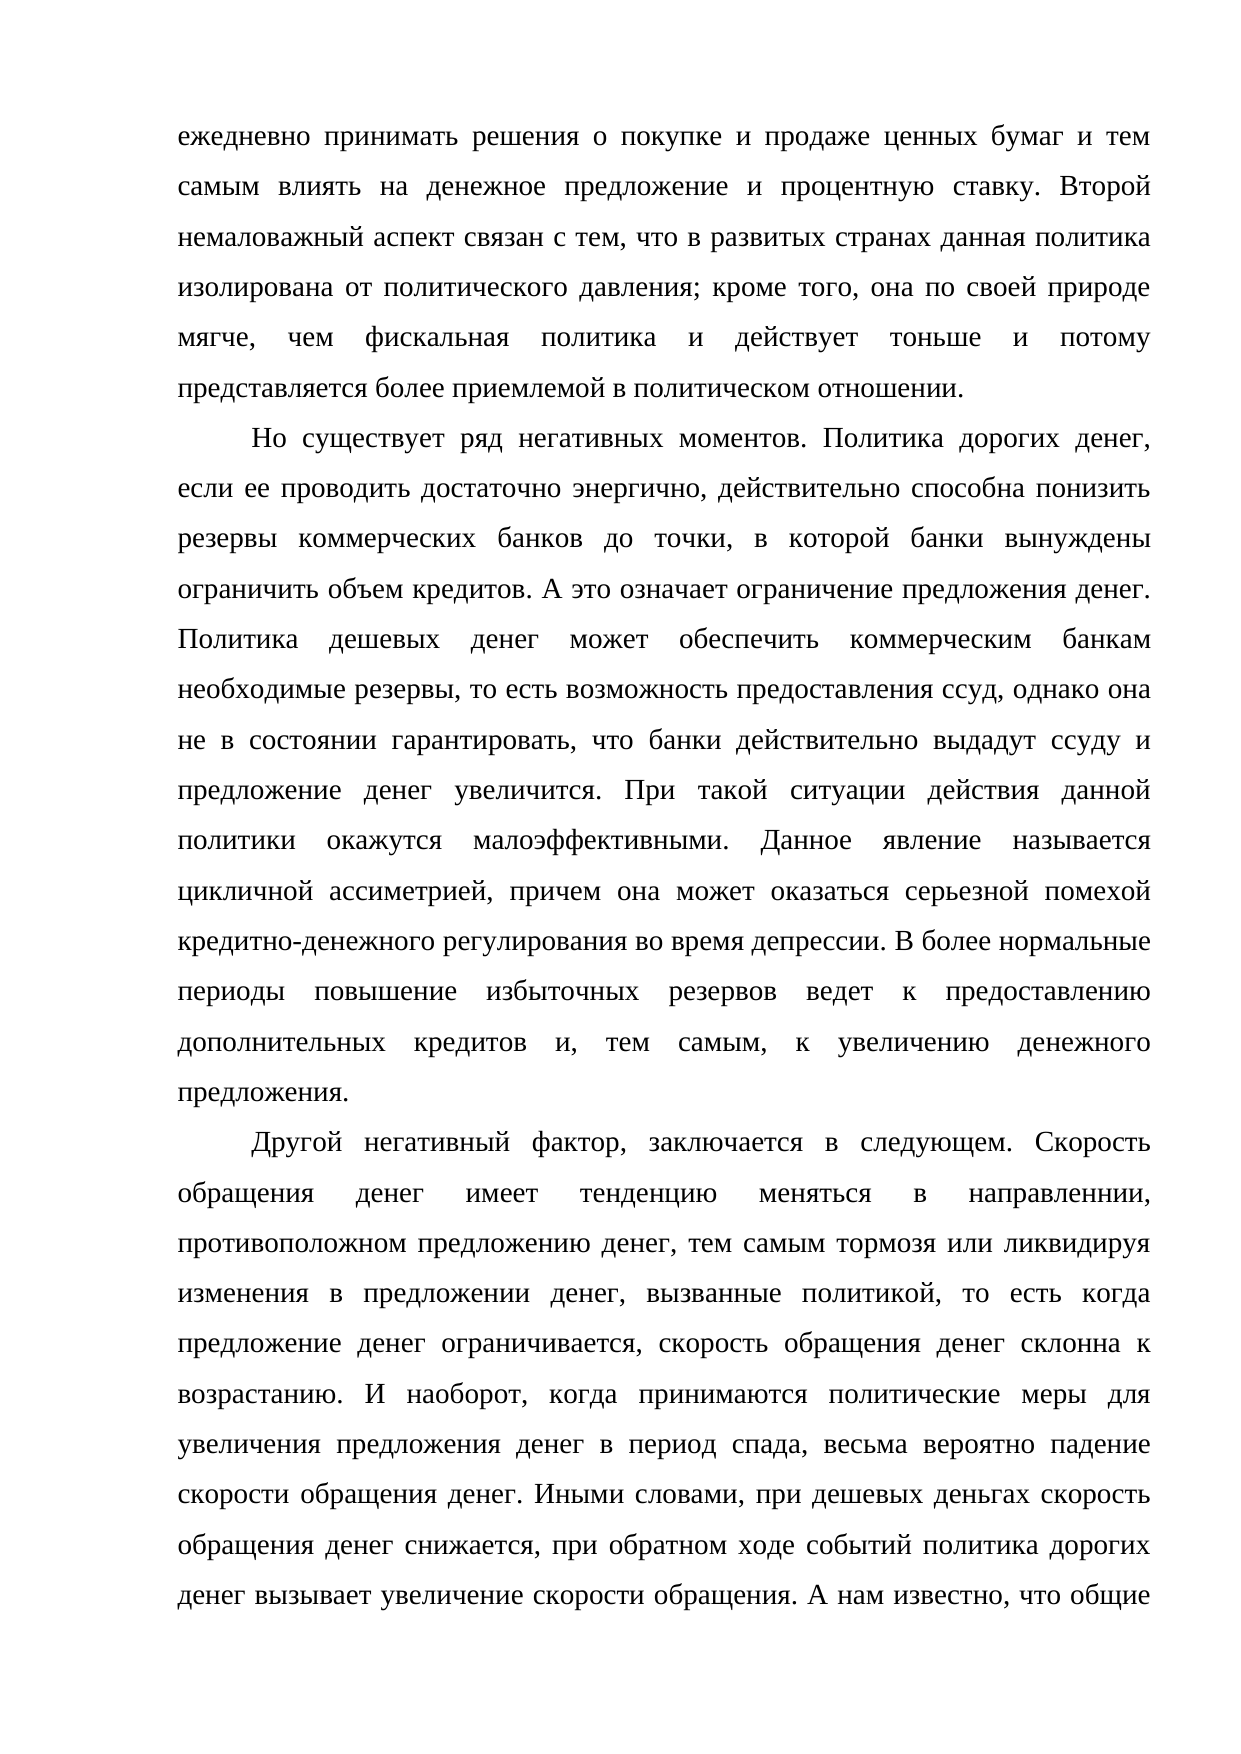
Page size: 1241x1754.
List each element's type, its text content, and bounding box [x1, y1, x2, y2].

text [177, 1124, 1152, 1611]
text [177, 118, 1152, 403]
text Но существует ряд негативных моментов. Политика дорогих денег, если ее проводить достаточно энергично, действительно способна понизить резервы коммерческих банков до точки, в которой банки вынуждены ограничить объем кредитов. А это означает ограничение предложения денег. Политика дешевых денег может обеспечить коммерческим банкам необходимые резервы, то есть возможность предоставления ссуд, однако она не в состоянии гарантировать, что банки действительно выдадут ссуду и предложение денег увеличится. При такой ситуации действия данной политики окажутся малоэффективными. Данное явление называется цикличной ассиметрией, причем она может оказаться серьезной помехой кредитно-денежного регулирования во время депрессии. В более нормальные периоды повышение избыточных резервов ведет к предоставлению дополнительных кредитов и, тем самым, к увеличению денежного предложения. [177, 420, 1152, 1108]
